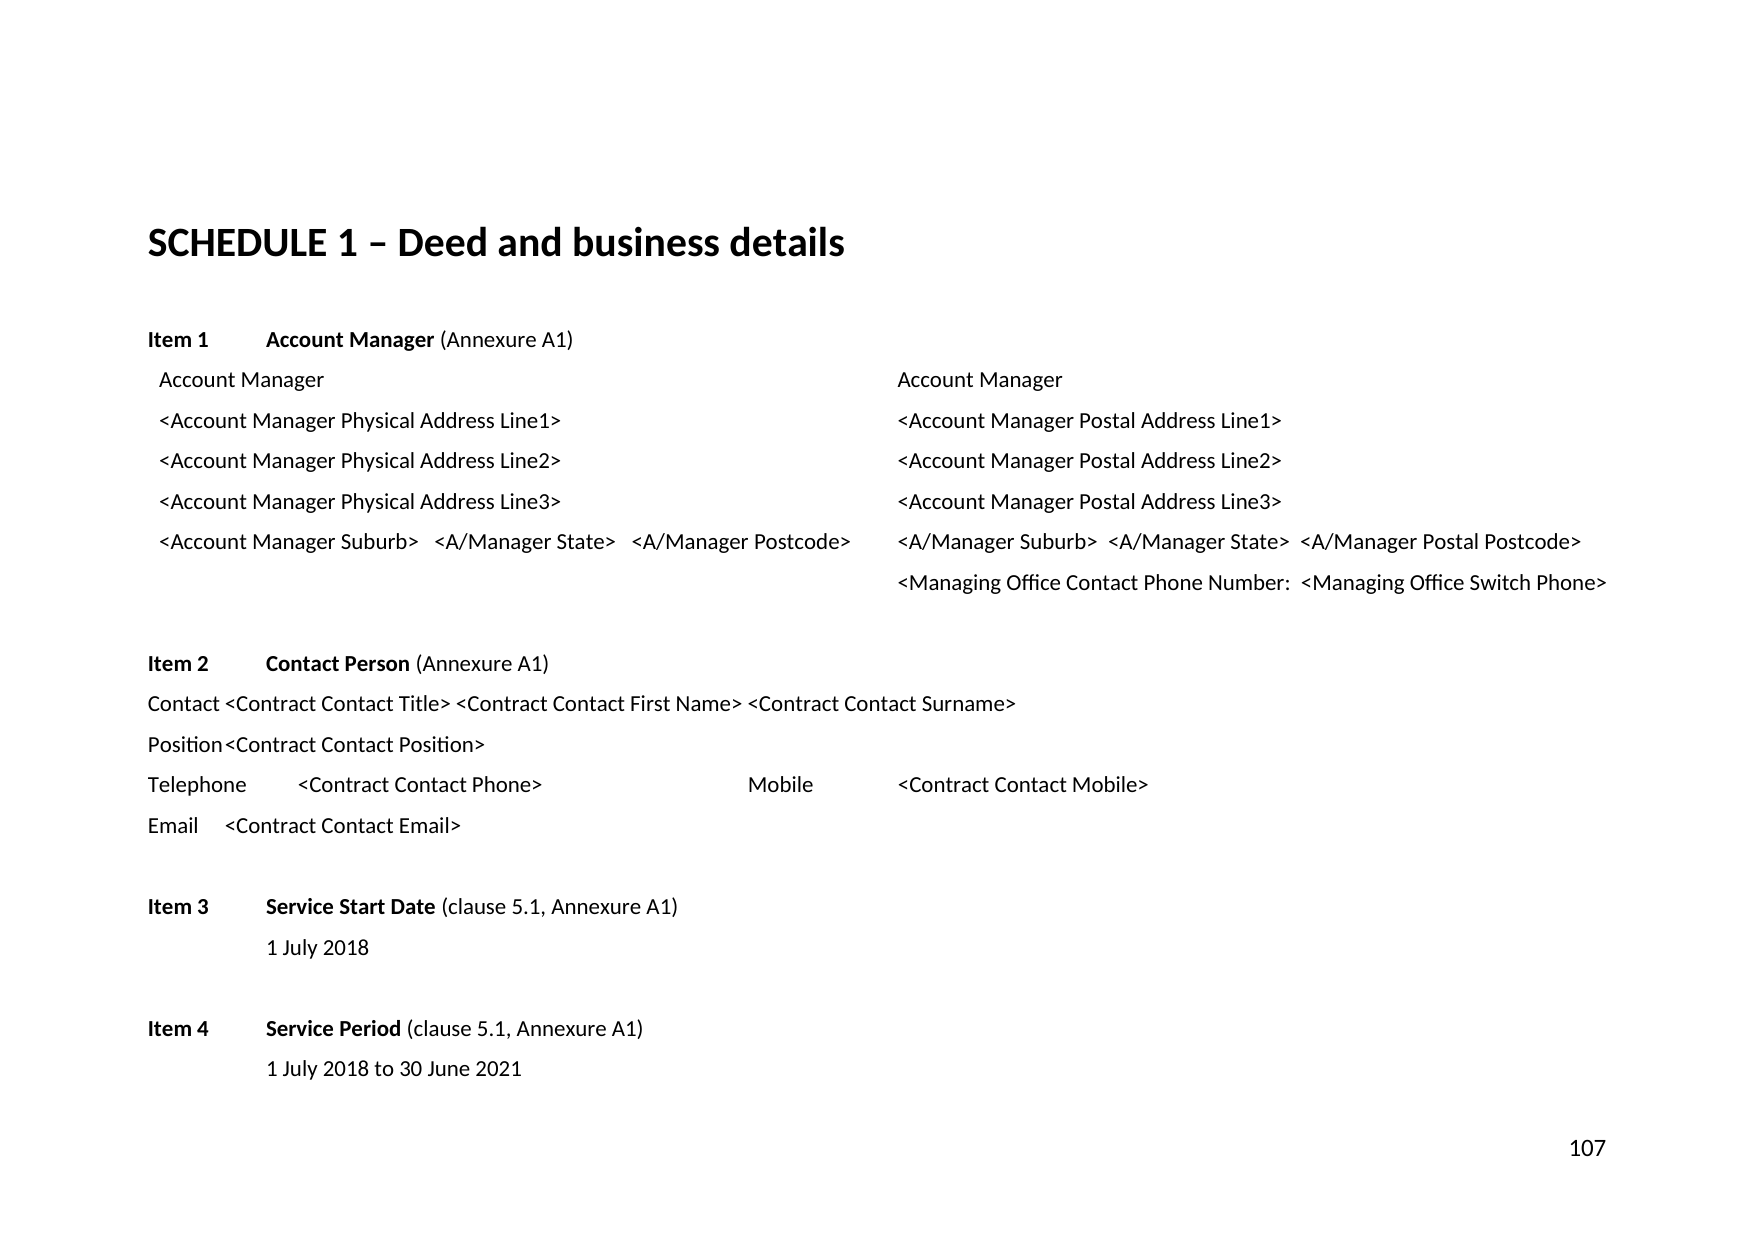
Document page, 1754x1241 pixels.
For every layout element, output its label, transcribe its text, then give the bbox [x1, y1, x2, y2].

text Position <Contract Contact Position> [148, 730, 1606, 758]
text SCHEDULE 1 – Deed and business details [148, 216, 1606, 267]
text 1 July 2018 [148, 933, 1606, 961]
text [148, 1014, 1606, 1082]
text Telephone <Contract Contact Phone> Mobile <Contract Contact Mobile> [148, 771, 1606, 798]
text Email <Contract Contact Email> [148, 811, 1606, 839]
text Contact <Contract Contact Title> <Contract Contact First Name> <Contract Contact Surname> [148, 689, 1606, 717]
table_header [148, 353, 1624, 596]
text Item 2 Contact Person (Annexure A1) [148, 649, 1606, 677]
text Item 1 Account Manager (Annexure A1) [148, 325, 1606, 353]
text Item 3 Service Start Date (clause 5.1, Annexure A1) [148, 892, 1606, 920]
